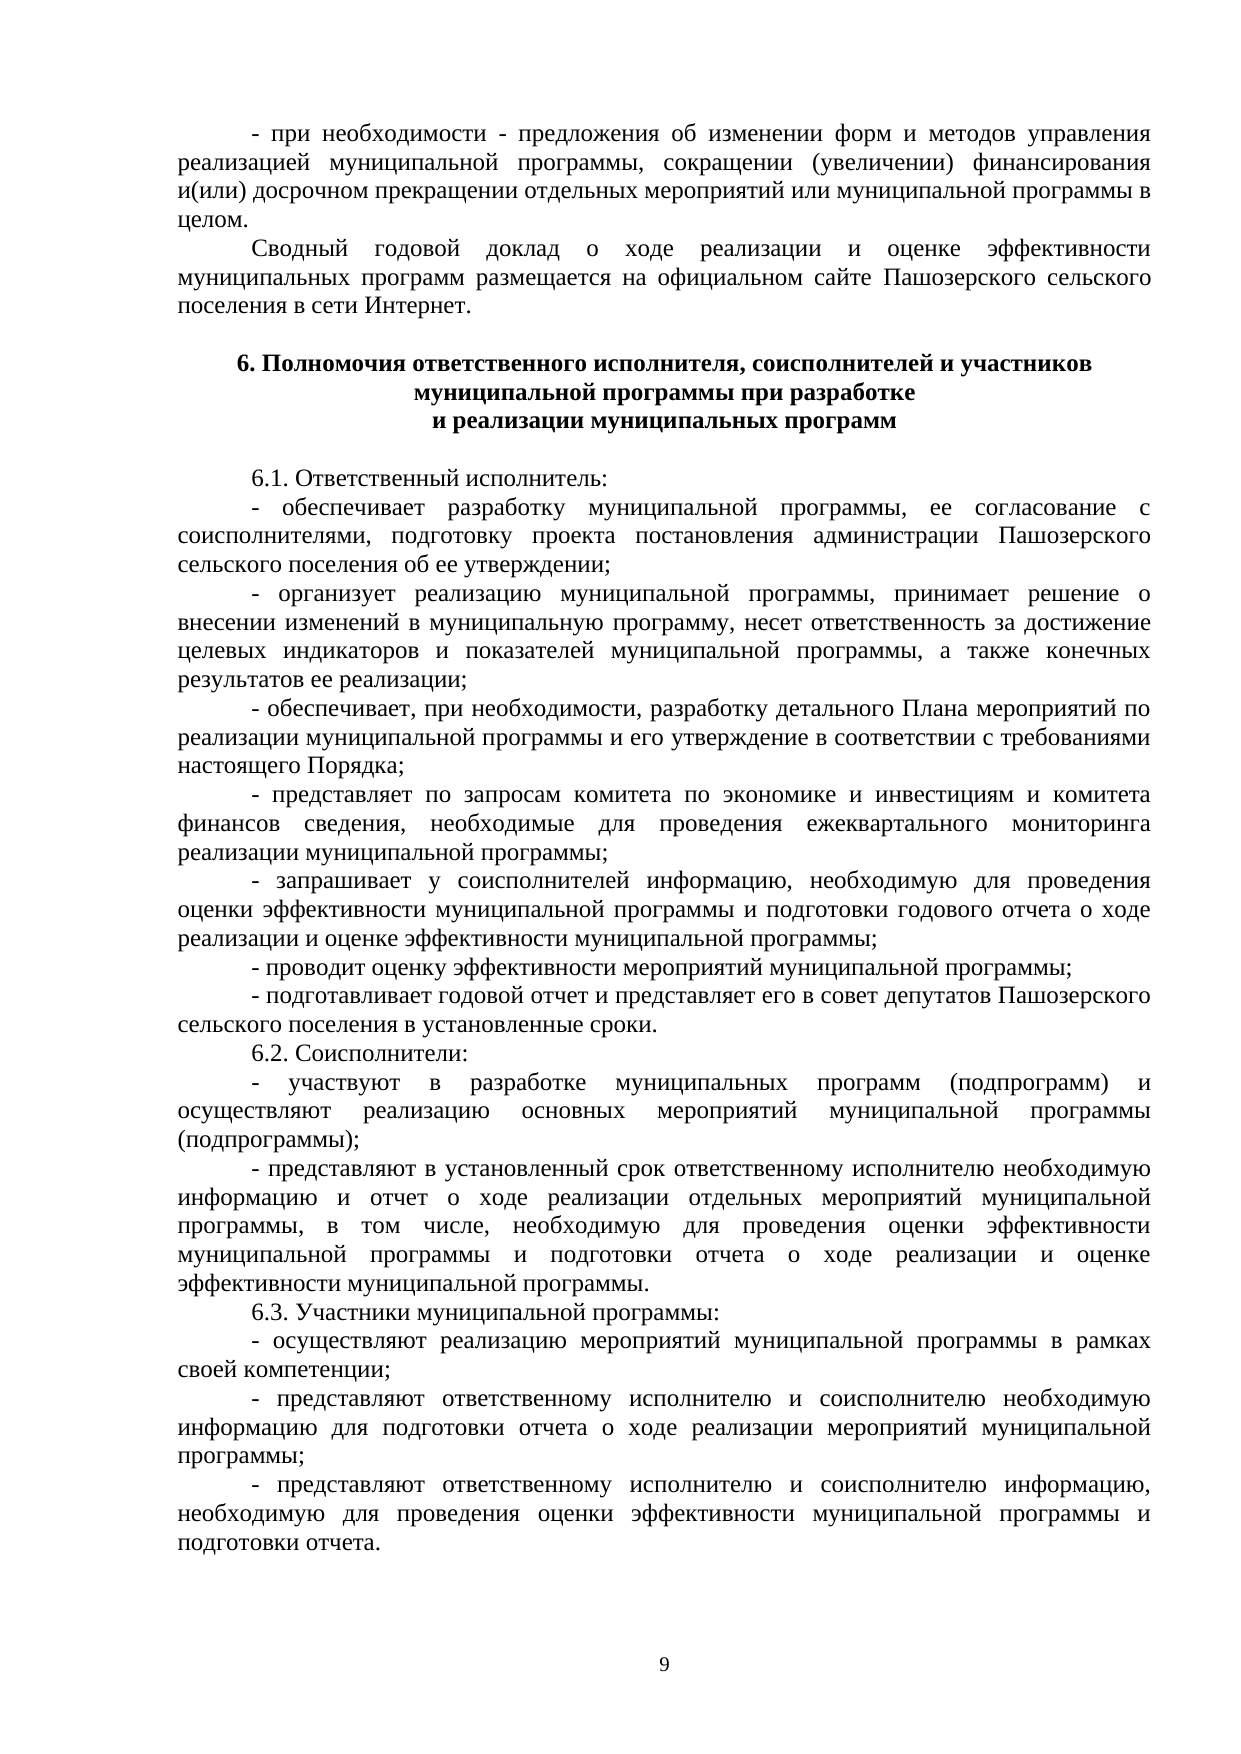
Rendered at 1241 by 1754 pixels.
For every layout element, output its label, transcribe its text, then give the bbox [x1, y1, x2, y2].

text 6.1. Ответственный исполнитель: [177, 463, 1152, 492]
text - запрашивает у соисполнителей информацию, необходимую для проведения оценки эффективности муниципальной программы и подготовки годового отчета о ходе реализации и оценке эффективности муниципальной программы; [177, 866, 1152, 952]
text - подготавливает годовой отчет и представляет его в совет депутатов Пашозерского сельского поселения в установленные сроки. [177, 981, 1152, 1038]
text - участвуют в разработке муниципальных программ (подпрограмм) и осуществляют реализацию основных мероприятий муниципальной программы (подпрограммы); [177, 1067, 1152, 1153]
text - обеспечивает, при необходимости, разработку детального Плана мероприятий по реализации муниципальной программы и его утверждение в соответствии с требованиями настоящего Порядка; [177, 693, 1152, 779]
text - обеспечивает разработку муниципальной программы, ее согласование с соисполнителями, подготовку проекта постановления администрации Пашозерского сельского поселения об ее утверждении; [177, 492, 1152, 578]
text и реализации муниципальных программ [177, 406, 1152, 434]
text - представляют ответственному исполнителю и соисполнителю необходимую информацию для подготовки отчета о ходе реализации мероприятий муниципальной программы; [177, 1383, 1152, 1469]
text - представляют в установленный срок ответственному исполнителю необходимую информацию и отчет о ходе реализации отдельных мероприятий муниципальной программы, в том числе, необходимую для проведения оценки эффективности муниципальной программы и подготовки отчета о ходе реализации и оценке эффективности муниципальной программы. [177, 1153, 1152, 1297]
text - организует реализацию муниципальной программы, принимает решение о внесении изменений в муниципальную программу, несет ответственность за достижение целевых индикаторов и показателей муниципальной программы, а также конечных результатов ее реализации; [177, 578, 1152, 693]
text 6. Полномочия ответственного исполнителя, соисполнителей и участников муниципальной программы при разработке [177, 348, 1152, 406]
text Сводный годовой доклад о ходе реализации и оценке эффективности муниципальных программ размещается на официальном сайте Пашозерского сельского поселения в сети Интернет. [177, 233, 1152, 319]
text - осуществляют реализацию мероприятий муниципальной программы в рамках своей компетенции; [177, 1326, 1152, 1383]
text - представляет по запросам комитета по экономике и инвестициям и комитета финансов сведения, необходимые для проведения ежеквартального мониторинга реализации муниципальной программы; [177, 779, 1152, 866]
text - представляют ответственному исполнителю и соисполнителю информацию, необходимую для проведения оценки эффективности муниципальной программы и подготовки отчета. [177, 1469, 1152, 1556]
text - при необходимости - предложения об изменении форм и методов управления реализацией муниципальной программы, сокращении (увеличении) финансирования и(или) досрочном прекращении отдельных мероприятий или муниципальной программы в целом. [177, 118, 1152, 233]
text 6.3. Участники муниципальной программы: [177, 1297, 1152, 1326]
text - проводит оценку эффективности мероприятий муниципальной программы; [177, 952, 1152, 981]
text 6.2. Соисполнители: [177, 1038, 1152, 1067]
